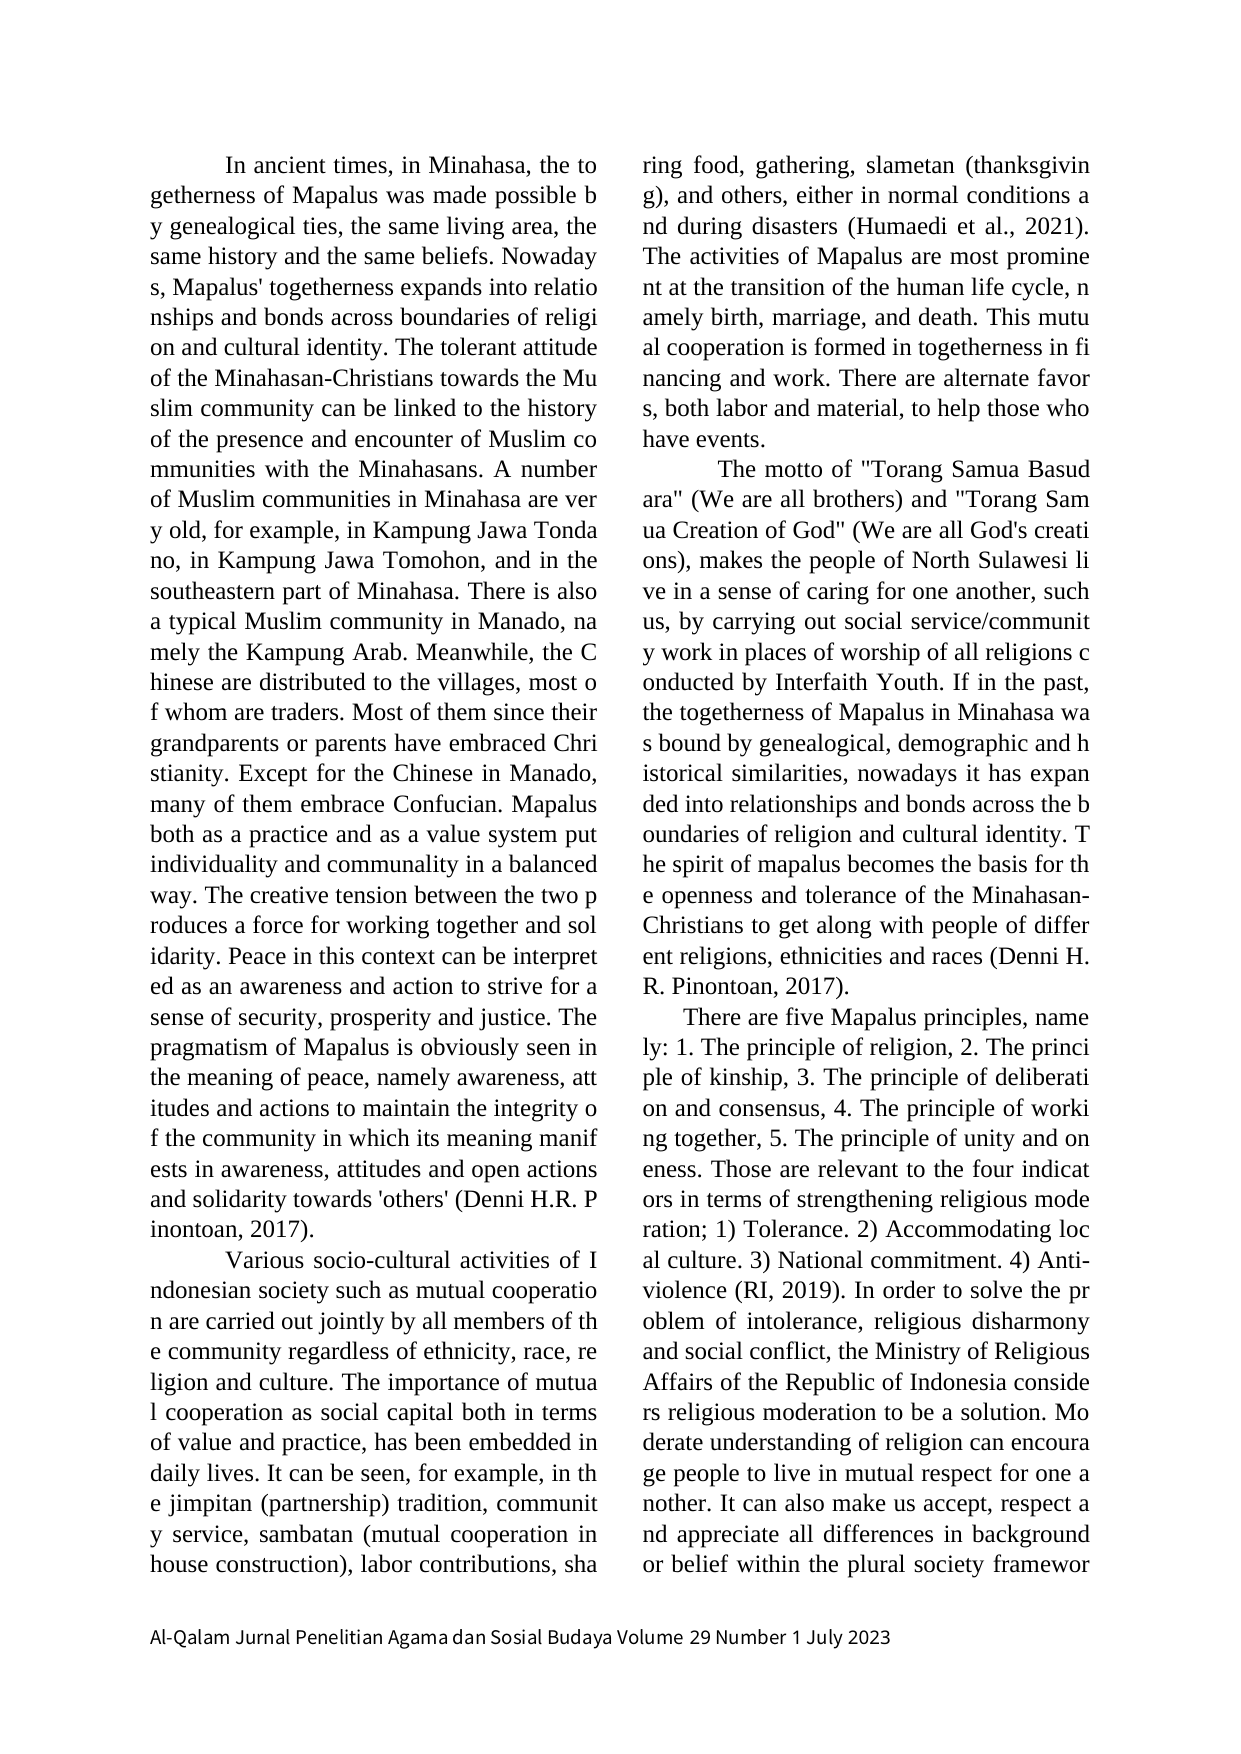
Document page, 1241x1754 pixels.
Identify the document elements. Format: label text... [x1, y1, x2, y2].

text The motto of "Torang Samua Basudara" (We are all brothers) and "Torang Samua Creation of God" (We are all God's creations), makes the people of North Sulawesi live in a sense of caring for one another, such us, by carrying out social service/community work in places of worship of all religions conducted by Interfaith Youth. If in the past, the togetherness of Mapalus in Minahasa was bound by genealogical, demographic and historical similarities, nowadays it has expanded into relationships and bonds across the boundaries of religion and cultural identity. The spirit of mapalus becomes the basis for the openness and tolerance of the Minahasan-Christians to get along with people of different religions, ethnicities and races (Denni H.R. Pinontoan, 2017). [642, 454, 1090, 1000]
text In ancient times, in Minahasa, the togetherness of Mapalus was made possible by genealogical ties, the same living area, the same history and the same beliefs. Nowadays, Mapalus' togetherness expands into relationships and bonds across boundaries of religion and cultural identity. The tolerant attitude of the Minahasan-Christians towards the Muslim community can be linked to the history of the presence and encounter of Muslim communities with the Minahasans. A number of Muslim communities in Minahasa are very old, for example, in Kampung Jawa Tondano, in Kampung Jawa Tomohon, and in the southeastern part of Minahasa. There is also a typical Muslim community in Manado, namely the Kampung Arab. Meanwhile, the Chinese are distributed to the villages, most of whom are traders. Most of them since their grandparents or parents have embraced Christianity. Except for the Chinese in Manado, many of them embrace Confucian. Mapalus both as a practice and as a value system put individuality and communality in a balanced way. The creative tension between the two produces a force for working together and solidarity. Peace in this context can be interpreted as an awareness and action to strive for a sense of security, prosperity and justice. The pragmatism of Mapalus is obviously seen in the meaning of peace, namely awareness, attitudes and actions to maintain the integrity of the community in which its meaning manifests in awareness, attitudes and open actions and solidarity towards 'others' (Denni H.R. Pinontoan, 2017). [150, 150, 598, 1243]
text Various socio-cultural activities of Indonesian society such as mutual cooperation are carried out jointly by all members of the community regardless of ethnicity, race, religion and culture. The importance of mutual cooperation as social capital both in terms of value and practice, has been embedded in daily lives. It can be seen, for example, in the jimpitan (partnership) tradition, community service, sambatan (mutual cooperation in house construction), labor contributions, sharing food, gathering, slametan (thanksgiving), and others, either in normal conditions and during disasters (Humaedi et al., 2021). The activities of Mapalus are most prominent at the transition of the human life cycle, namely birth, marriage, and death. This mutual cooperation is formed in togetherness in financing and work. There are alternate favors, both labor and material, to help those who have events. [642, 150, 1090, 452]
text Various socio-cultural activities of Indonesian society such as mutual cooperation are carried out jointly by all members of the community regardless of ethnicity, race, religion and culture. The importance of mutual cooperation as social capital both in terms of value and practice, has been embedded in daily lives. It can be seen, for example, in the jimpitan (partnership) tradition, community service, sambatan (mutual cooperation in house construction), labor contributions, sharing food, gathering, slametan (thanksgiving), and others, either in normal conditions and during disasters (Humaedi et al., 2021). The activities of Mapalus are most prominent at the transition of the human life cycle, namely birth, marriage, and death. This mutual cooperation is formed in togetherness in financing and work. There are alternate favors, both labor and material, to help those who have events. [150, 1245, 598, 1578]
